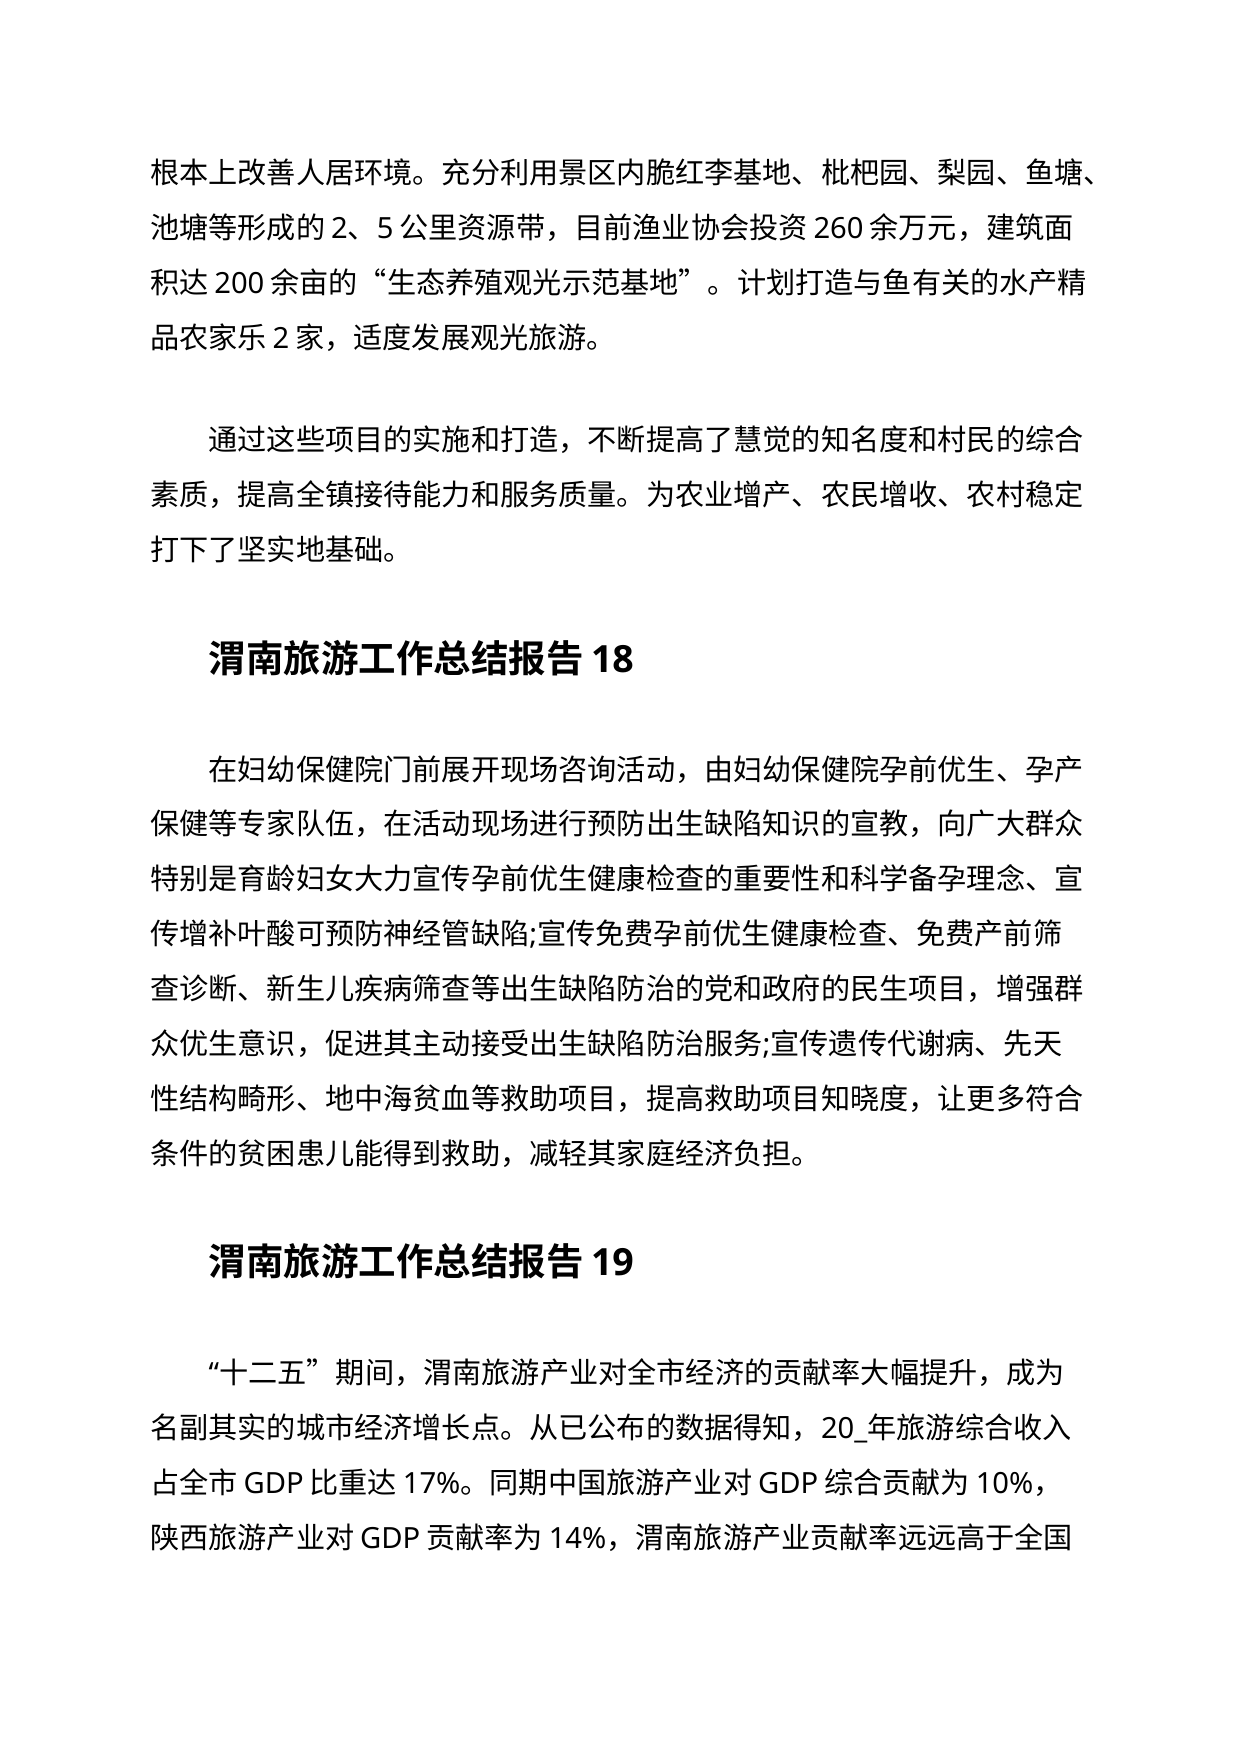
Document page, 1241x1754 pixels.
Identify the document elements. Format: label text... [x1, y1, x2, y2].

text 通过这些项目的实施和打造，不断提高了慧觉的知名度和村民的综合素质，提高全镇接待能力和服务质量。为农业增产、农民增收、农村稳定打下了坚实地基础。 [150, 417, 1090, 569]
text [150, 1350, 1090, 1557]
text 在妇幼保健院门前展开现场咨询活动，由妇幼保健院孕前优生、孕产保健等专家队伍，在活动现场进行预防出生缺陷知识的宣教，向广大群众特别是育龄妇女大力宣传孕前优生健康检查的重要性和科学备孕理念、宣传增补叶酸可预防神经管缺陷;宣传免费孕前优生健康检查、免费产前筛查诊断、新生儿疾病筛查等出生缺陷防治的党和政府的民生项目，增强群众优生意识，促进其主动接受出生缺陷防治服务;宣传遗传代谢病、先天性结构畸形、地中海贫血等救助项目，提高救助项目知晓度，让更多符合条件的贫困患儿能得到救助，减轻其家庭经济负担。 [150, 746, 1090, 1173]
text 渭南旅游工作总结报告19 [150, 1232, 1090, 1287]
text 渭南旅游工作总结报告18 [150, 628, 1090, 683]
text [150, 150, 1090, 357]
